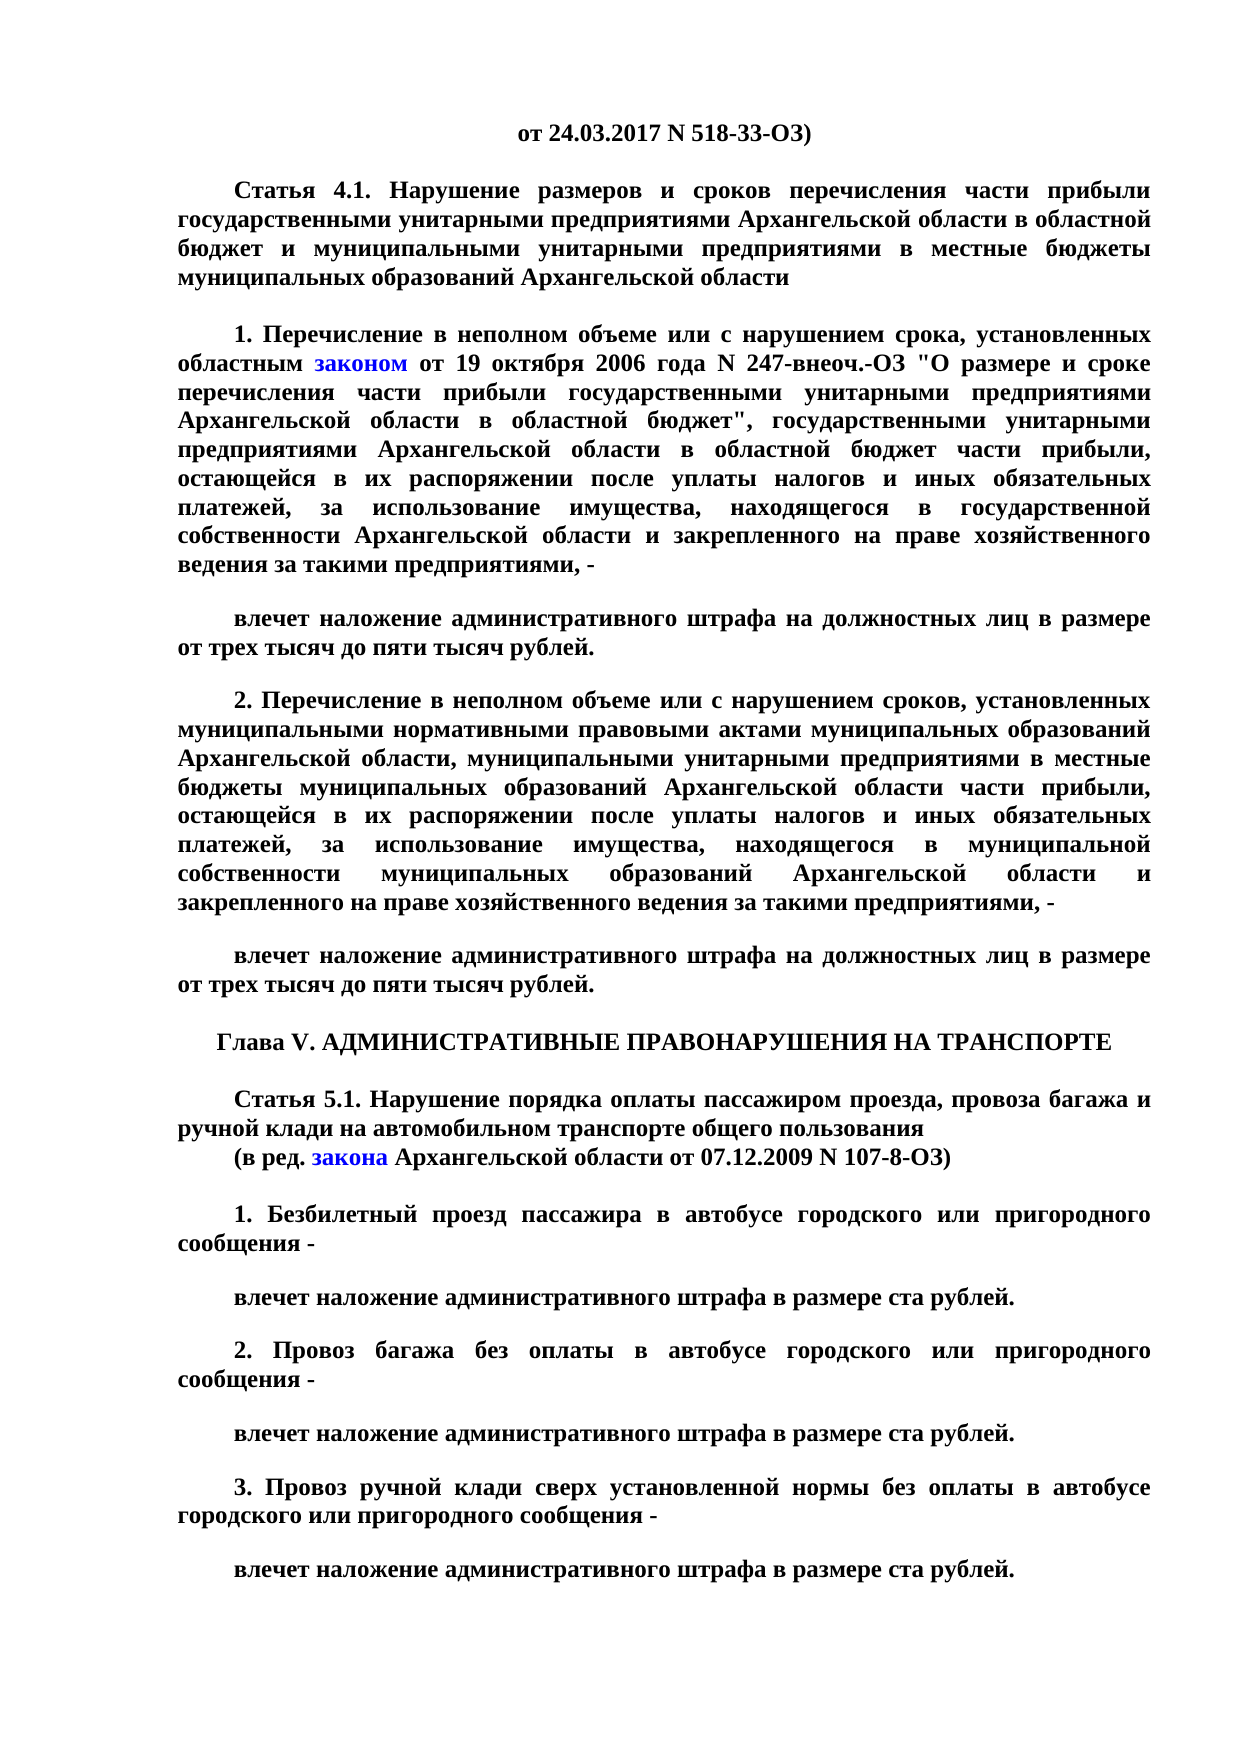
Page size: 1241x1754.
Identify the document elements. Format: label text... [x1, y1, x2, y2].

text 1. Перечисление в неполном объеме или с нарушением срока, установленных областным законом от 19 октября 2006 года N 247-внеоч.-ОЗ "О размере и сроке перечисления части прибыли государственными унитарными предприятиями Архангельской области в областной бюджет", государственными унитарными предприятиями Архангельской области в областной бюджет части прибыли, остающейся в их распоряжении после уплаты налогов и иных обязательных платежей, за использование имущества, находящегося в государственной собственности Архангельской области и закрепленного на праве хозяйственного ведения за такими предприятиями, - [177, 319, 1152, 578]
text влечет наложение административного штрафа в размере ста рублей. [177, 1418, 1152, 1447]
text от 24.03.2017 N 518-33-ОЗ) [177, 118, 1152, 147]
text Статья 4.1. Нарушение размеров и сроков перечисления части прибыли государственными унитарными предприятиями Архангельской области в областной бюджет и муниципальными унитарными предприятиями в местные бюджеты муниципальных образований Архангельской области [177, 176, 1152, 291]
text 1. Безбилетный проезд пассажира в автобусе городского или пригородного сообщения - [177, 1199, 1152, 1257]
title Глава V. АДМИНИСТРАТИВНЫЕ ПРАВОНАРУШЕНИЯ НА ТРАНСПОРТЕ [177, 1027, 1152, 1056]
text 2. Провоз багажа без оплаты в автобусе городского или пригородного сообщения - [177, 1336, 1152, 1393]
text (в ред. закона Архангельской области от 07.12.2009 N 107-8-ОЗ) [177, 1142, 1152, 1171]
text Статья 5.1. Нарушение порядка оплаты пассажиром проезда, провоза багажа и ручной клади на автомобильном транспорте общего пользования [177, 1084, 1152, 1142]
text влечет наложение административного штрафа на должностных лиц в размере от трех тысяч до пяти тысяч рублей. [177, 603, 1152, 661]
text 2. Перечисление в неполном объеме или с нарушением сроков, установленных муниципальными нормативными правовыми актами муниципальных образований Архангельской области, муниципальными унитарными предприятиями в местные бюджеты муниципальных образований Архангельской области части прибыли, остающейся в их распоряжении после уплаты налогов и иных обязательных платежей, за использование имущества, находящегося в муниципальной собственности муниципальных образований Архангельской области и закрепленного на праве хозяйственного ведения за такими предприятиями, - [177, 686, 1152, 916]
text 3. Провоз ручной клади сверх установленной нормы без оплаты в автобусе городского или пригородного сообщения - [177, 1472, 1152, 1529]
text влечет наложение административного штрафа в размере ста рублей. [177, 1282, 1152, 1311]
text влечет наложение административного штрафа в размере ста рублей. [177, 1554, 1152, 1583]
text влечет наложение административного штрафа на должностных лиц в размере от трех тысяч до пяти тысяч рублей. [177, 941, 1152, 998]
